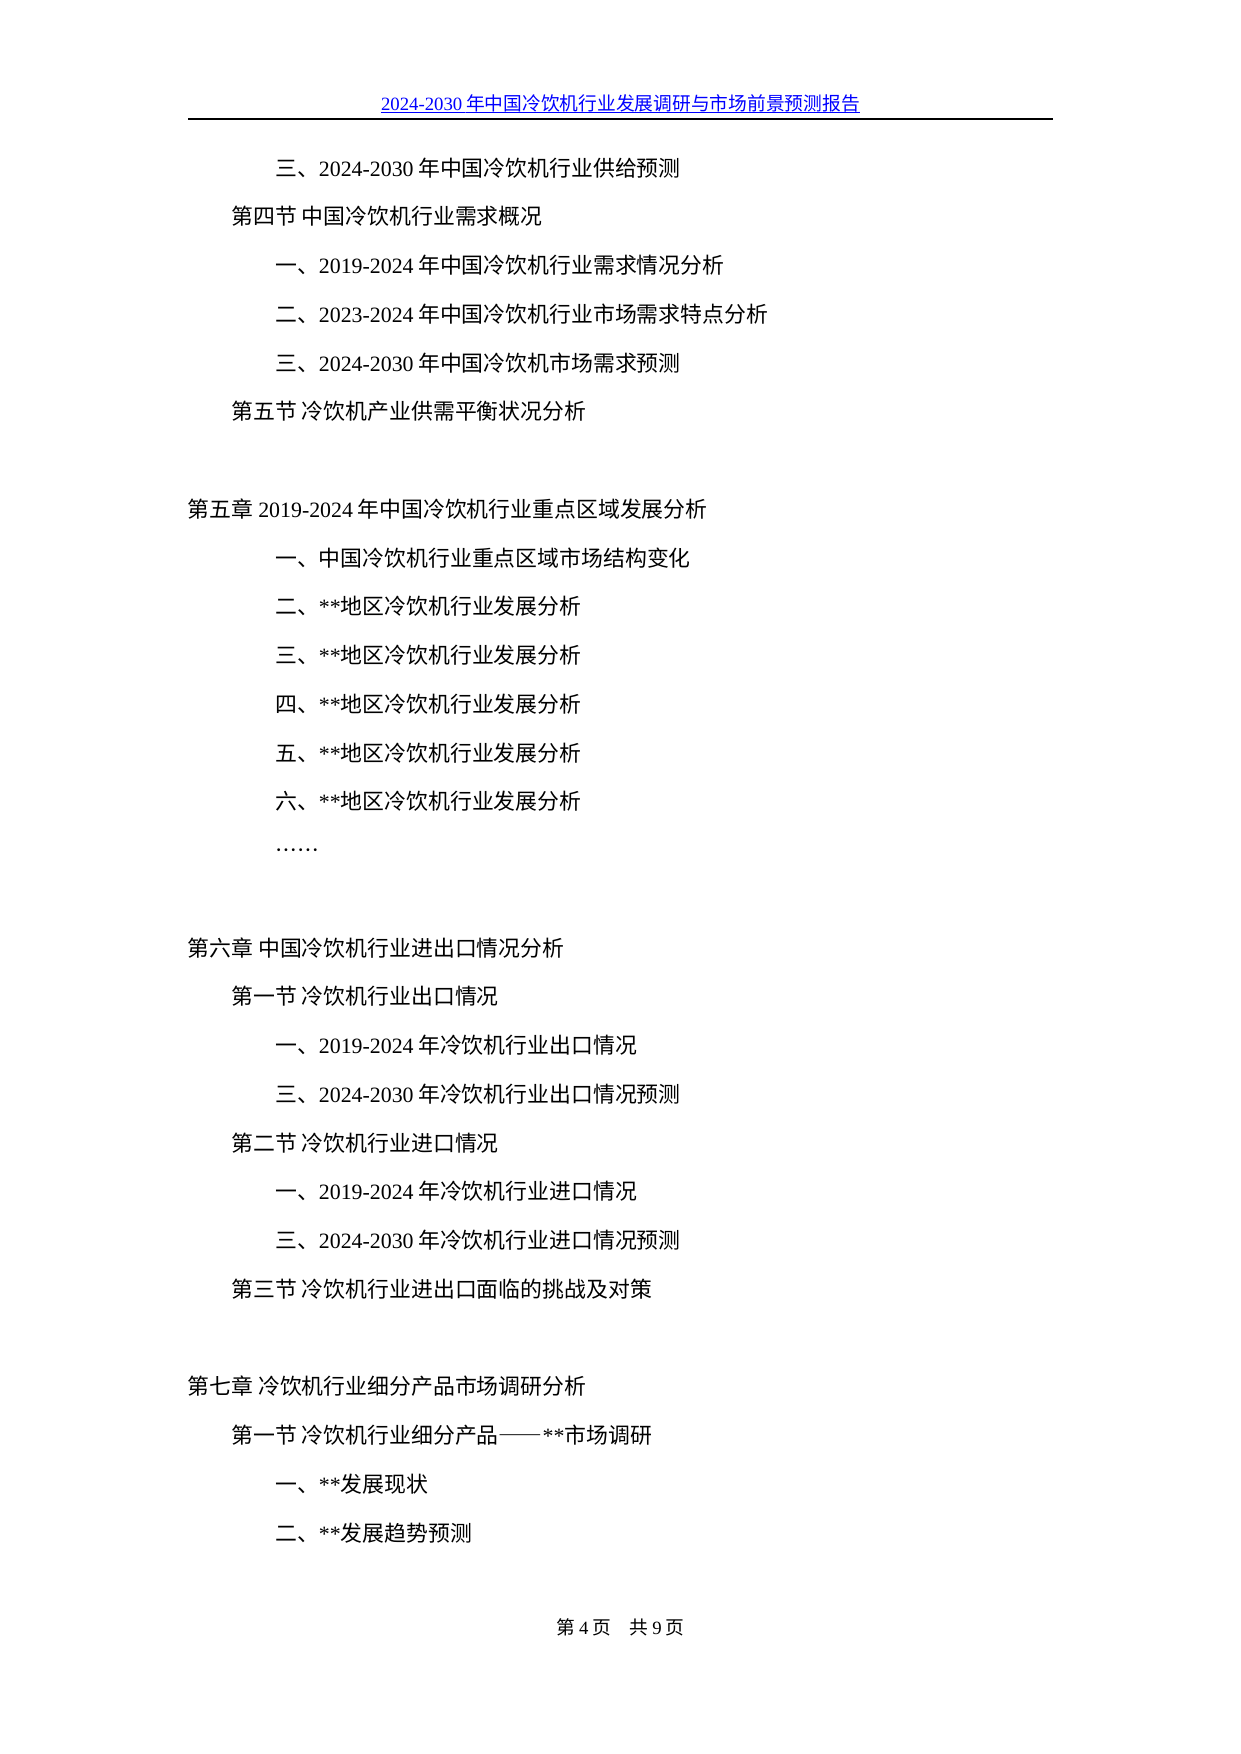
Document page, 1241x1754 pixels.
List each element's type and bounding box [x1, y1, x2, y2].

text [187, 150, 1053, 1548]
